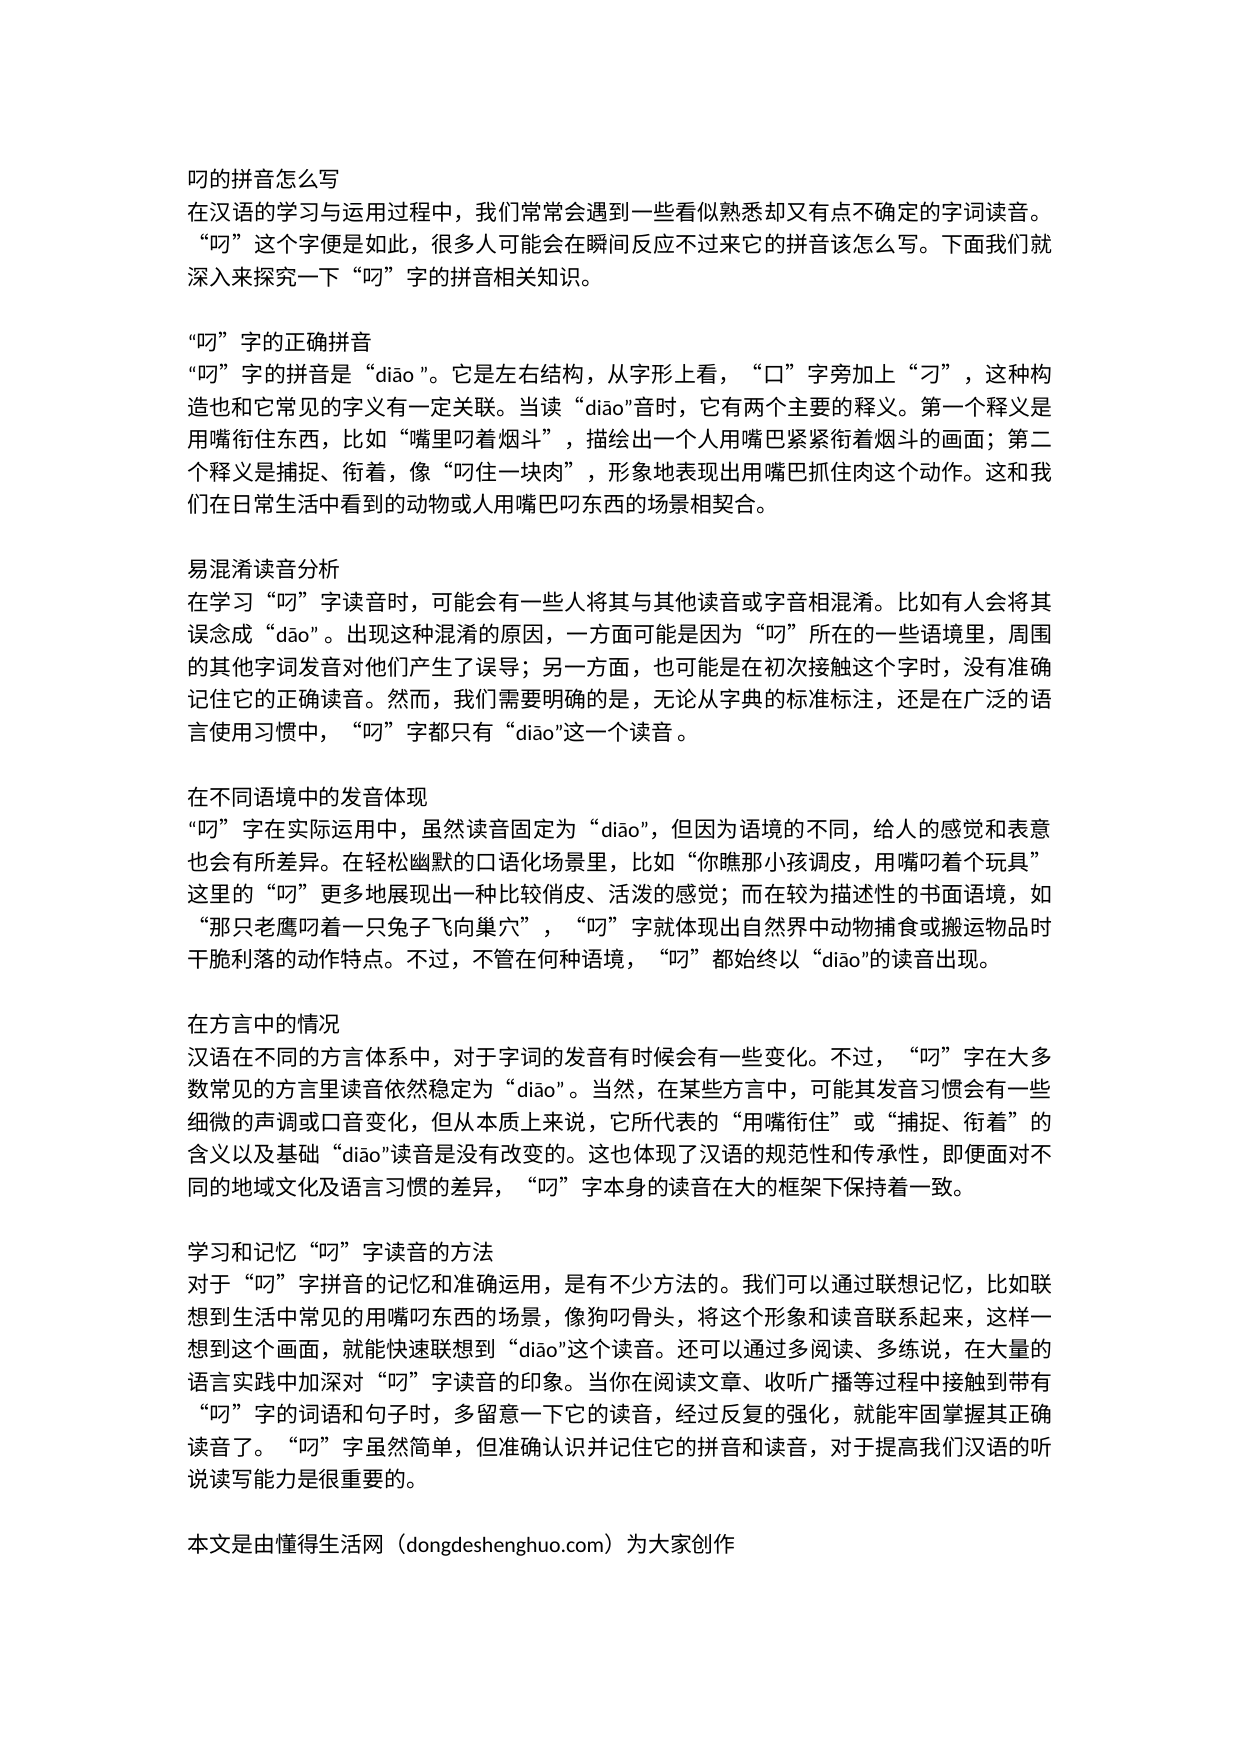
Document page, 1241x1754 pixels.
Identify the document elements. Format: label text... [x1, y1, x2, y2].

text 汉语在不同的方言体系中，对于字词的发音有时候会有一些变化。不过，“叼”字在大多数常见的方言里读音依然稳定为“diāo” 。当然，在某些方言中，可能其发音习惯会有一些细微的声调或口音变化，但从本质上来说，它所代表的“用嘴衔住”或“捕捉、衔着”的含义以及基础“diāo”读音是没有改变的。这也体现了汉语的规范性和传承性，即便面对不同的地域文化及语言习惯的差异，“叼”字本身的读音在大的框架下保持着一致。 [187, 1039, 1053, 1202]
text 在不同语境中的发音体现 [187, 779, 1053, 812]
text “叼”字在实际运用中，虽然读音固定为“diāo”，但因为语境的不同，给人的感觉和表意也会有所差异。在轻松幽默的口语化场景里，比如“你瞧那小孩调皮，用嘴叼着个玩具”，这里的“叼”更多地展现出一种比较俏皮、活泼的感觉；而在较为描述性的书面语境，如“那只老鹰叼着一只兔子飞向巢穴”，“叼”字就体现出自然界中动物捕食或搬运物品时干脆利落的动作特点。不过，不管在何种语境，“叼”都始终以“diāo”的读音出现。 [187, 812, 1053, 974]
text 对于“叼”字拼音的记忆和准确运用，是有不少方法的。我们可以通过联想记忆，比如联想到生活中常见的用嘴叼东西的场景，像狗叼骨头，将这个形象和读音联系起来，这样一想到这个画面，就能快速联想到“diāo”这个读音。还可以通过多阅读、多练说，在大量的语言实践中加深对“叼”字读音的印象。当你在阅读文章、收听广播等过程中接触到带有“叼”字的词语和句子时，多留意一下它的读音，经过反复的强化，就能牢固掌握其正确读音了。“叼”字虽然简单，但准确认识并记住它的拼音和读音，对于提高我们汉语的听说读写能力是很重要的。 [187, 1267, 1053, 1494]
text 在方言中的情况 [187, 1007, 1053, 1039]
text 叼的拼音怎么写 [187, 162, 1053, 194]
text 在学习“叼”字读音时，可能会有一些人将其与其他读音或字音相混淆。比如有人会将其误念成“dāo” 。出现这种混淆的原因，一方面可能是因为“叼”所在的一些语境里，周围的其他字词发音对他们产生了误导；另一方面，也可能是在初次接触这个字时，没有准确记住它的正确读音。然而，我们需要明确的是，无论从字典的标准标注，还是在广泛的语言使用习惯中，“叼”字都只有“diāo”这一个读音 。 [187, 584, 1053, 747]
text 在汉语的学习与运用过程中，我们常常会遇到一些看似熟悉却又有点不确定的字词读音。“叼”这个字便是如此，很多人可能会在瞬间反应不过来它的拼音该怎么写。下面我们就深入来探究一下“叼”字的拼音相关知识。 [187, 194, 1053, 292]
text 本文是由懂得生活网（dongdeshenghuo.com）为大家创作 [187, 1527, 1053, 1559]
text “叼”字的拼音是“diāo ”。它是左右结构，从字形上看，“口”字旁加上“刁”，这种构造也和它常见的字义有一定关联。当读“diāo”音时，它有两个主要的释义。第一个释义是用嘴衔住东西，比如“嘴里叼着烟斗”，描绘出一个人用嘴巴紧紧衔着烟斗的画面；第二个释义是捕捉、衔着，像“叼住一块肉”，形象地表现出用嘴巴抓住肉这个动作。这和我们在日常生活中看到的动物或人用嘴巴叼东西的场景相契合。 [187, 357, 1053, 519]
text 易混淆读音分析 [187, 552, 1053, 584]
text 学习和记忆“叼”字读音的方法 [187, 1234, 1053, 1267]
text “叼”字的正确拼音 [187, 324, 1053, 357]
